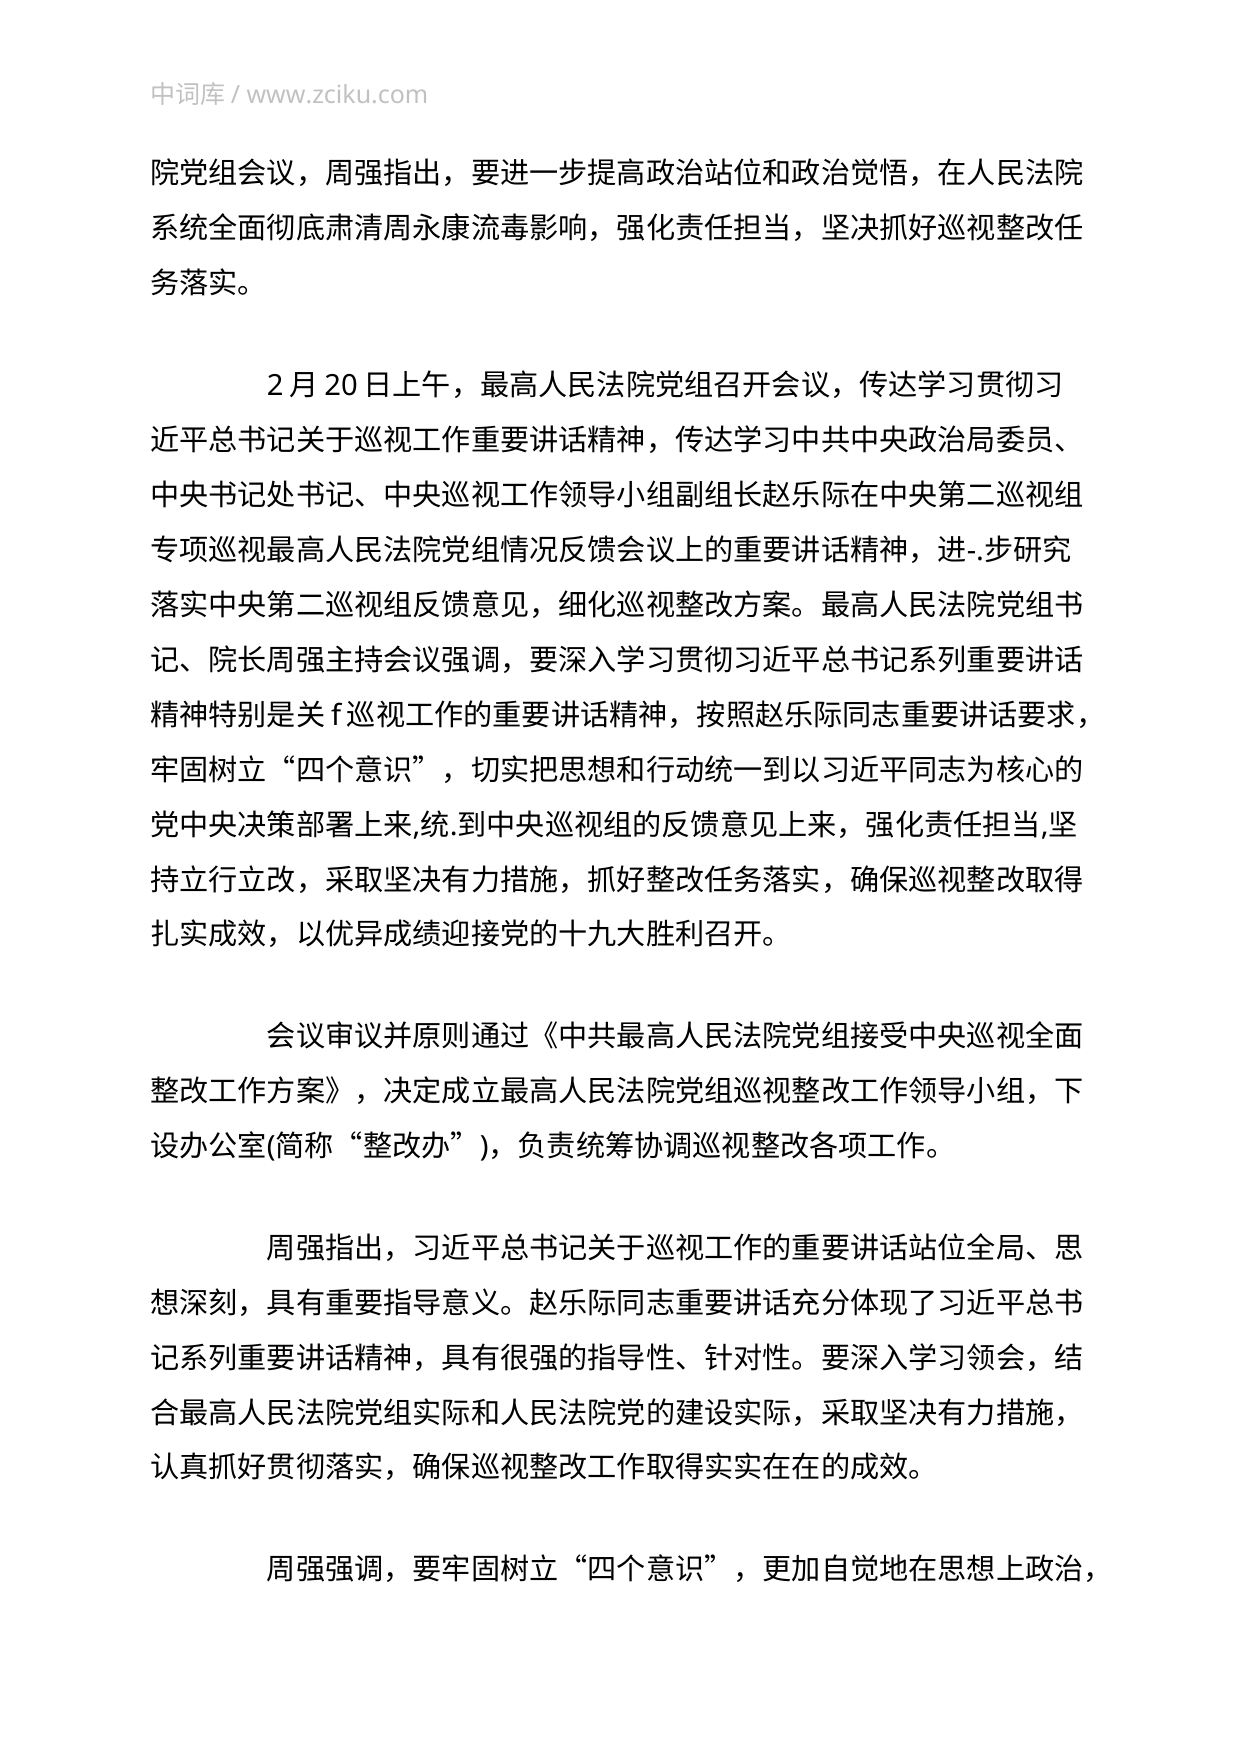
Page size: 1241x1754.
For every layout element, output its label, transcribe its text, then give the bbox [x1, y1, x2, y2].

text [150, 150, 1090, 302]
text 周强指出，习近平总书记关于巡视工作的重要讲话站位全局、思想深刻，具有重要指导意义。赵乐际同志重要讲话充分体现了习近平总书记系列重要讲话精神，具有很强的指导性、针对性。要深入学习领会，结合最高人民法院党组实际和人民法院党的建设实际，采取坚决有力措施，认真抓好贯彻落实，确保巡视整改工作取得实实在在的成效。 [150, 1224, 1090, 1486]
text 2月20日上午，最高人民法院党组召开会议，传达学习贯彻习近平总书记关于巡视工作重要讲话精神，传达学习中共中央政治局委员、中央书记处书记、中央巡视工作领导小组副组长赵乐际在中央第二巡视组专项巡视最高人民法院党组情况反馈会议上的重要讲话精神，进-.步研究落实中央第二巡视组反馈意见，细化巡视整改方案。最高人民法院党组书记、院长周强主持会议强调，要深入学习贯彻习近平总书记系列重要讲话精神特别是关f巡视工作的重要讲话精神，按照赵乐际同志重要讲话要求，牢固树立“四个意识”，切实把思想和行动统一到以习近平同志为核心的党中央决策部署上来,统.到中央巡视组的反馈意见上来，强化责任担当,坚持立行立改，采取坚决有力措施，抓好整改任务落实，确保巡视整改取得扎实成效，以优异成绩迎接党的十九大胜利召开。 [150, 362, 1090, 953]
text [150, 1546, 1090, 1588]
text 会议审议并原则通过《中共最高人民法院党组接受中央巡视全面整改工作方案》，决定成立最高人民法院党组巡视整改工作领导小组，下设办公室(简称“整改办”)，负责统筹协调巡视整改各项工作。 [150, 1013, 1090, 1165]
